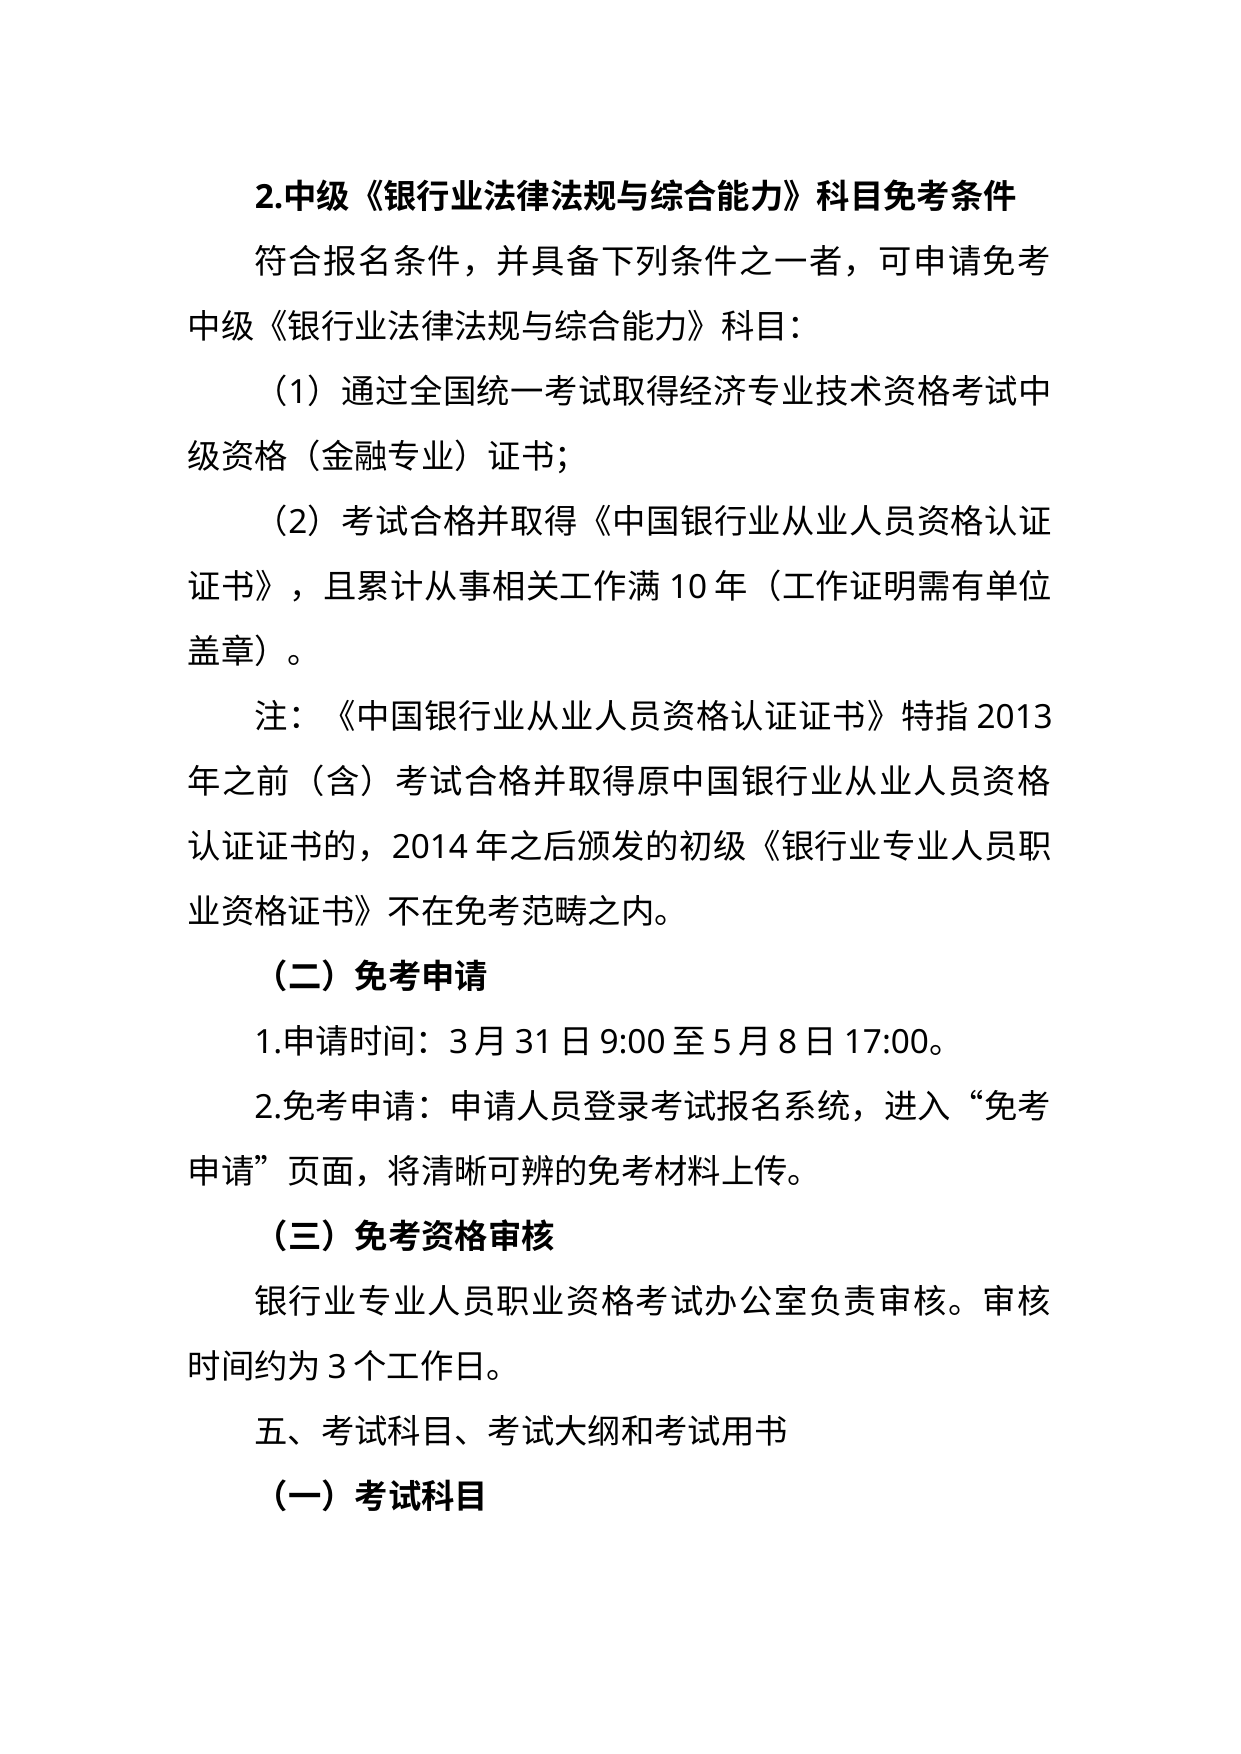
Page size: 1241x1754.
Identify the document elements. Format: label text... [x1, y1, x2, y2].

text （一）考试科目 [187, 1462, 1053, 1527]
text （1）通过全国统一考试取得经济专业技术资格考试中级资格（金融专业）证书； [187, 357, 1053, 487]
text 符合报名条件，并具备下列条件之一者，可申请免考中级《银行业法律法规与综合能力》科目： [187, 227, 1053, 357]
text 注：《中国银行业从业人员资格认证证书》特指2013年之前（含）考试合格并取得原中国银行业从业人员资格认证证书的，2014年之后颁发的初级《银行业专业人员职业资格证书》不在免考范畴之内。 [187, 682, 1053, 942]
text 2.免考申请：申请人员登录考试报名系统，进入“免考申请”页面，将清晰可辨的免考材料上传。 [187, 1072, 1053, 1202]
text （三）免考资格审核 [187, 1202, 1053, 1267]
text 银行业专业人员职业资格考试办公室负责审核。审核时间约为3个工作日。 [187, 1267, 1053, 1397]
text （二）免考申请 [187, 942, 1053, 1007]
text 2.中级《银行业法律法规与综合能力》科目免考条件 [187, 162, 1053, 227]
text （2）考试合格并取得《中国银行业从业人员资格认证证书》，且累计从事相关工作满10年（工作证明需有单位盖章）。 [187, 487, 1053, 682]
text 1.申请时间：3月31日9:00至5月8日17:00。 [187, 1007, 1053, 1072]
text 五、考试科目、考试大纲和考试用书 [187, 1397, 1053, 1462]
